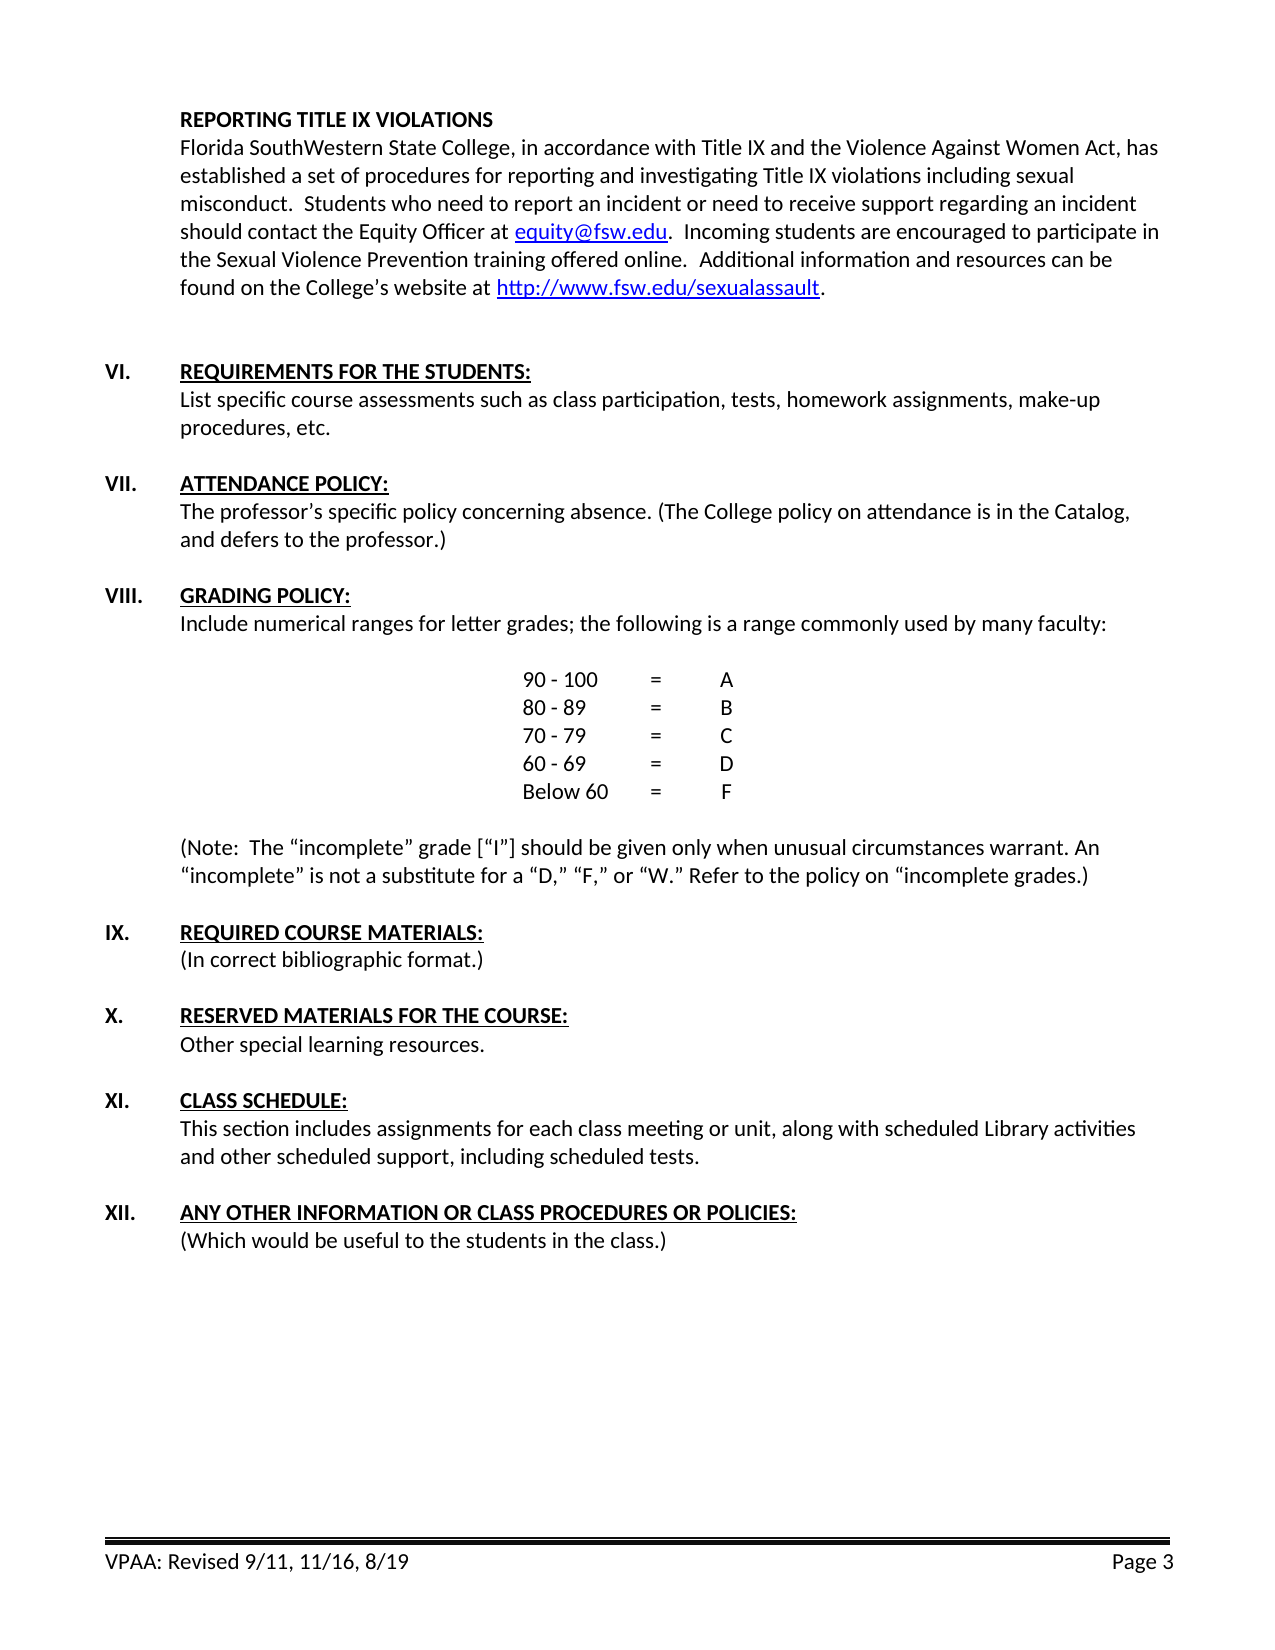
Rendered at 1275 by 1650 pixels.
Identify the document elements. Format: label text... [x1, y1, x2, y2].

table_header 90 - 100 [511, 665, 623, 693]
table_cell D [689, 750, 764, 777]
table_header A [689, 665, 764, 693]
text (Which would be useful to the students in the class.) [180, 1226, 1170, 1254]
text This section includes assignments for each class meeting or unit, along with scheduled Library activities and other scheduled support, including scheduled tests. [180, 1114, 1170, 1170]
list CLASS SCHEDULE: [105, 1086, 1170, 1114]
text Florida SouthWestern State College, in accordance with Title IX and the Violence Against Women Act, has established a set of procedures for reporting and investigating Title IX violations including sexual misconduct. Students who need to report an incident or need to receive support regarding an incident should contact the Equity Officer at equity@fsw.edu. Incoming students are encouraged to participate in the Sexual Violence Prevention training offered online. Additional information and resources can be found on the College’s website at http://www.fsw.edu/sexualassault. [180, 133, 1170, 301]
table_cell 80 - 89 [511, 694, 623, 721]
list ANY OTHER INFORMATION OR CLASS PROCEDURES OR POLICIES: [105, 1198, 1170, 1226]
table_cell = [623, 694, 689, 721]
list ATTENDANCE POLICY: [105, 469, 1170, 497]
list GRADING POLICY: [105, 581, 1170, 609]
text (In correct bibliographic format.) [180, 946, 1170, 974]
text Other special learning resources. [180, 1030, 1170, 1058]
table_cell B [689, 694, 764, 721]
table_cell F [689, 778, 764, 806]
list REQUIRED COURSE MATERIALS: [105, 918, 1170, 946]
text (Note: The “incomplete” grade [“I”] should be given only when unusual circumstances warrant. An “incomplete” is not a substitute for a “D,” “F,” or “W.” Refer to the policy on “incomplete grades.) [180, 833, 1170, 889]
text The professor’s specific policy concerning absence. (The College policy on attendance is in the Catalog, and defers to the professor.) [180, 497, 1170, 553]
text REPORTING TITLE IX VIOLATIONS [180, 105, 1170, 133]
table_cell = [623, 778, 689, 806]
list RESERVED MATERIALS FOR THE COURSE: [105, 1002, 1170, 1030]
table_cell = [623, 721, 689, 749]
table_cell Below 60 [511, 778, 623, 806]
table_header = [623, 665, 689, 693]
table_cell = [623, 750, 689, 777]
text List specific course assessments such as class participation, tests, homework assignments, make-up procedures, etc. [180, 385, 1170, 441]
text Include numerical ranges for letter grades; the following is a range commonly used by many faculty: [180, 609, 1170, 637]
table_cell 60 - 69 [511, 750, 623, 777]
table_cell 70 - 79 [511, 721, 623, 749]
table_cell C [689, 721, 764, 749]
list REQUIREMENTS FOR THE STUDENTS: [105, 357, 1170, 385]
